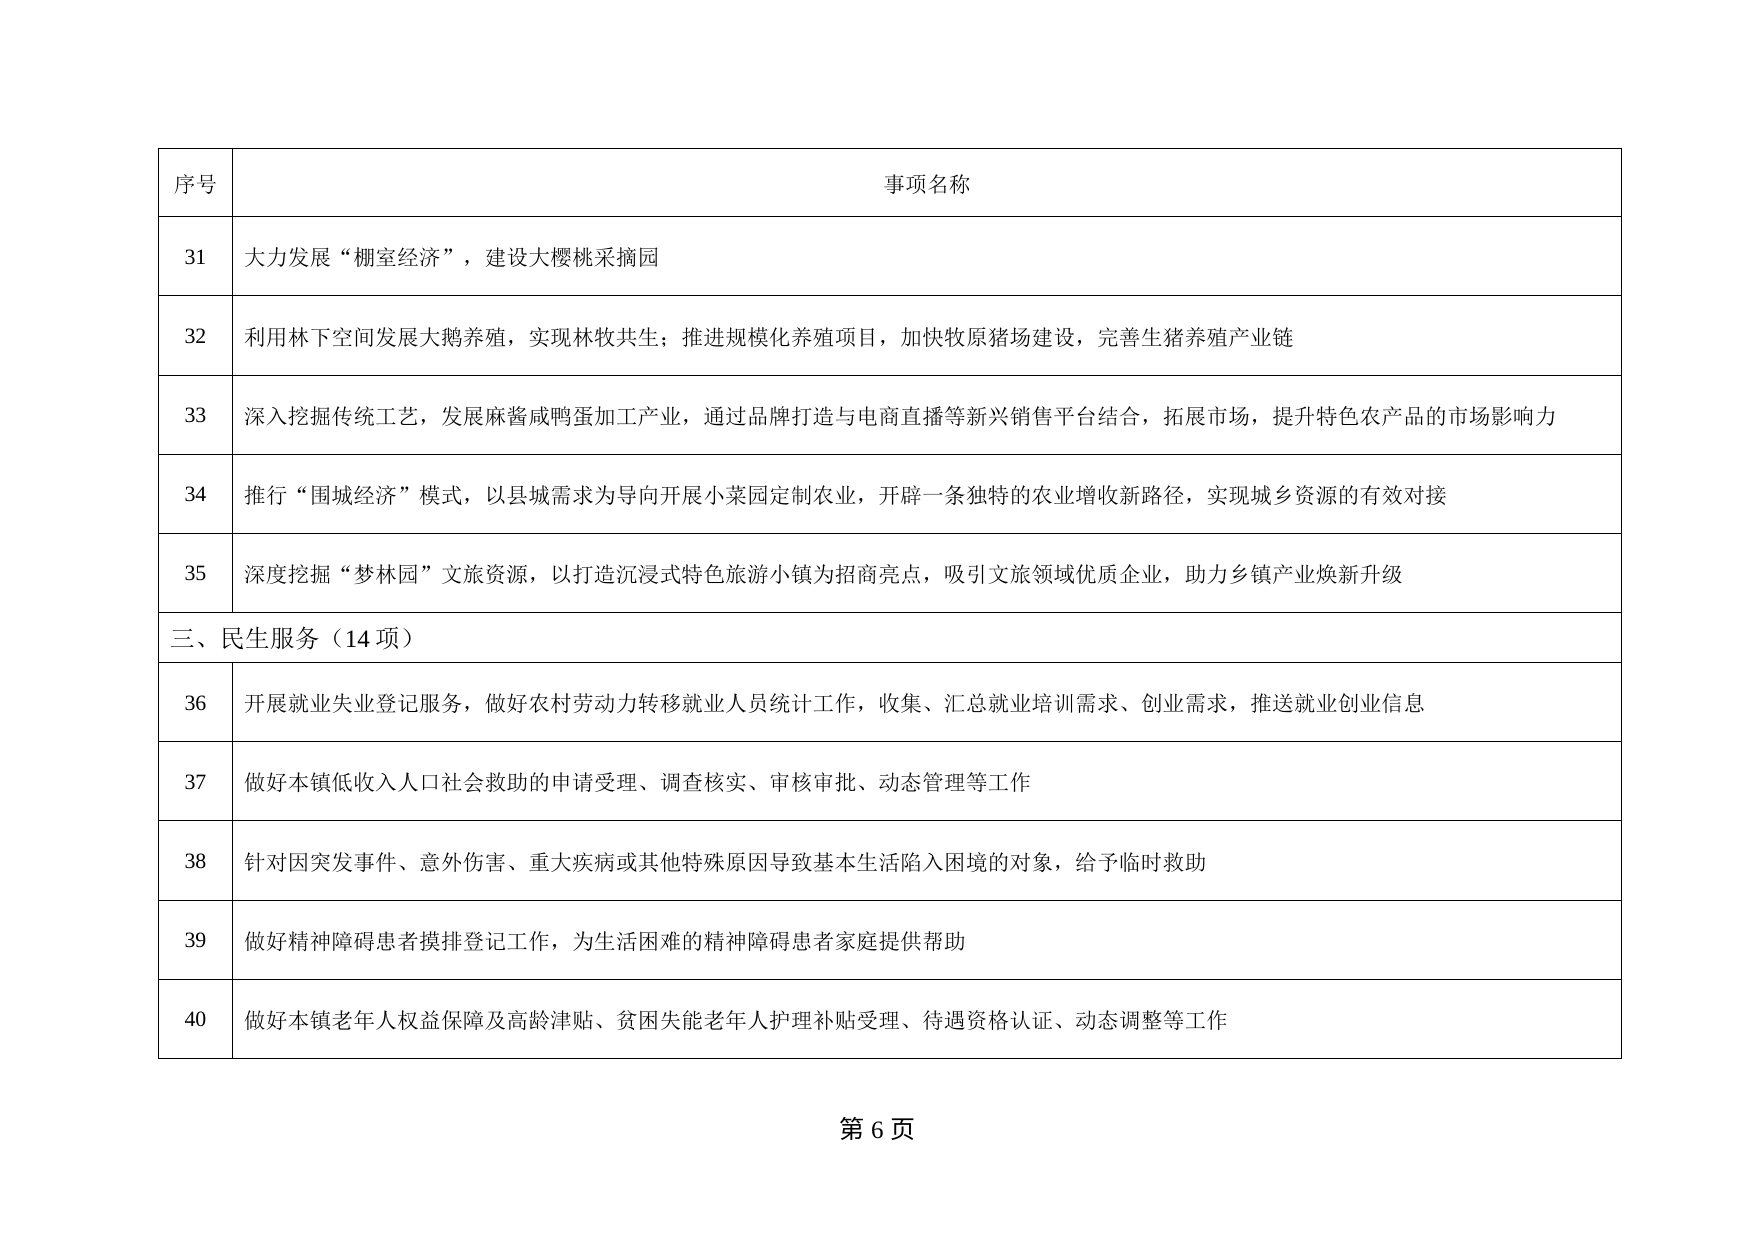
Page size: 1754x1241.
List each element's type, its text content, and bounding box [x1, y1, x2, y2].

table_cell 31 [159, 217, 232, 295]
table_cell 推行“围城经济”模式，以县城需求为导向开展小菜园定制农业，开辟一条独特的农业增收新路径，实现城乡资源的有效对接 [233, 455, 1621, 533]
table_cell 做好本镇老年人权益保障及高龄津贴、贫困失能老年人护理补贴受理、待遇资格认证、动态调整等工作 [233, 980, 1621, 1058]
table_cell 三、民生服务（14项） [159, 613, 1621, 662]
table_cell 针对因突发事件、意外伤害、重大疾病或其他特殊原因导致基本生活陷入困境的对象，给予临时救助 [233, 821, 1621, 899]
table_cell 33 [159, 376, 232, 454]
table_cell 36 [159, 663, 232, 741]
table_header 事项名称 [233, 149, 1621, 216]
table_cell 34 [159, 455, 232, 533]
table_cell 37 [159, 742, 232, 820]
table_cell 开展就业失业登记服务，做好农村劳动力转移就业人员统计工作，收集、汇总就业培训需求、创业需求，推送就业创业信息 [233, 663, 1621, 741]
table_cell 大力发展“棚室经济”，建设大樱桃采摘园 [233, 217, 1621, 295]
table_cell 39 [159, 901, 232, 979]
table_header 序号 [159, 149, 232, 216]
table_cell 深入挖掘传统工艺，发展麻酱咸鸭蛋加工产业，通过品牌打造与电商直播等新兴销售平台结合，拓展市场，提升特色农产品的市场影响力 [233, 376, 1621, 454]
table_cell 做好本镇低收入人口社会救助的申请受理、调查核实、审核审批、动态管理等工作 [233, 742, 1621, 820]
table_cell 利用林下空间发展大鹅养殖，实现林牧共生；推进规模化养殖项目，加快牧原猪场建设，完善生猪养殖产业链 [233, 296, 1621, 374]
table_cell 32 [159, 296, 232, 374]
table_cell 做好精神障碍患者摸排登记工作，为生活困难的精神障碍患者家庭提供帮助 [233, 901, 1621, 979]
table_cell 深度挖掘“梦林园”文旅资源，以打造沉浸式特色旅游小镇为招商亮点，吸引文旅领域优质企业，助力乡镇产业焕新升级 [233, 534, 1621, 612]
table_cell 38 [159, 821, 232, 899]
table_cell 35 [159, 534, 232, 612]
table_cell 40 [159, 980, 232, 1058]
